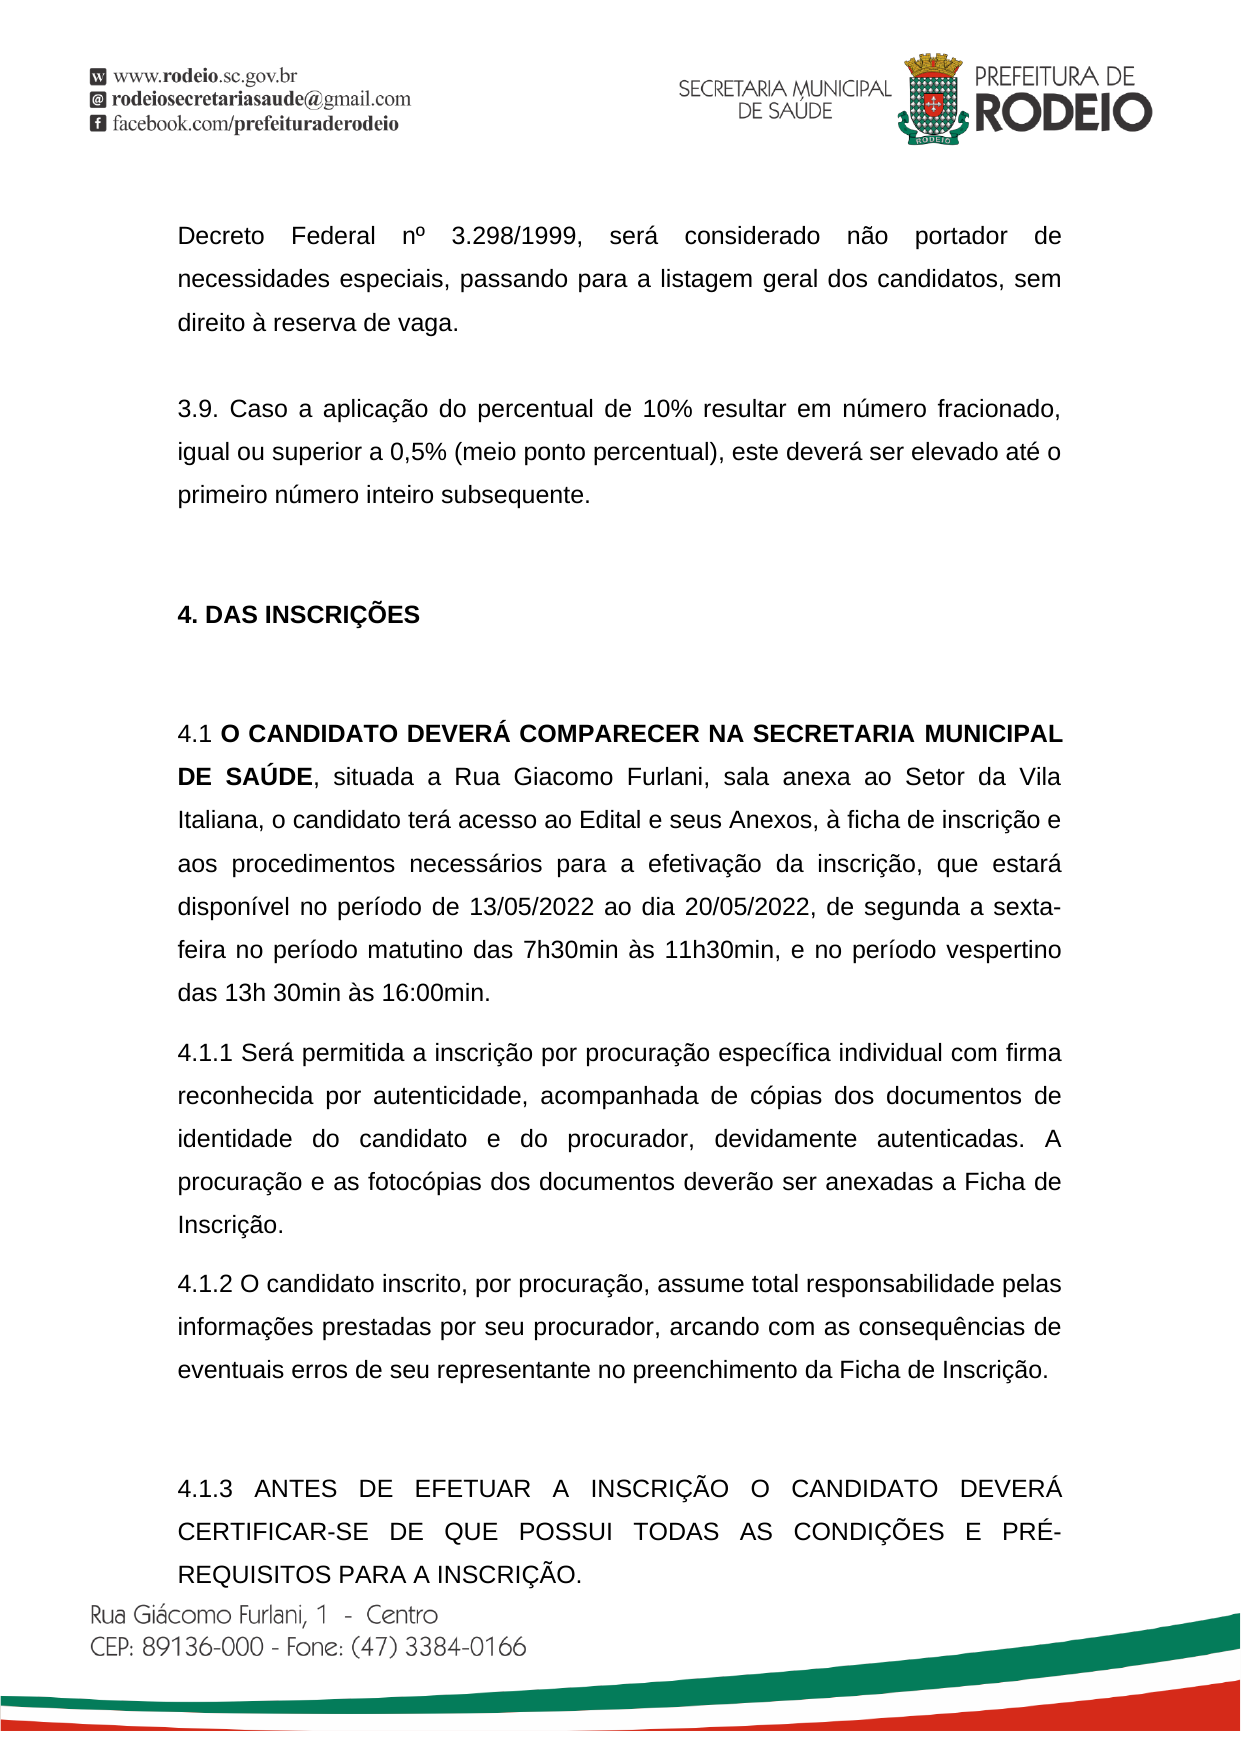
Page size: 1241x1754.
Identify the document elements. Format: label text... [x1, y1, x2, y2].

text 4.1.3 ANTES DE EFETUAR A INSCRIÇÃO O CANDIDATO DEVERÁ CERTIFICAR-SE DE QUE POSSUI TODAS AS CONDIÇÕES E PRÉ-REQUISITOS PARA A INSCRIÇÃO. [177, 1474, 1063, 1589]
text 4. DAS INSCRIÇÕES [177, 599, 1063, 628]
text 4.1 O CANDIDATO DEVERÁ COMPARECER NA SECRETARIA MUNICIPAL DE SAÚDE, situada a Rua Giacomo Furlani, sala anexa ao Setor da Vila Italiana, o candidato terá acesso ao Edital e seus Anexos, à ficha de inscrição e aos procedimentos necessários para a efetivação da inscrição, que estará disponível no período de 13/05/2022 ao dia 20/05/2022, de segunda a sexta-feira no período matutino das 7h30min às 11h30min, e no período vespertino das 13h 30min às 16:00min. [177, 719, 1063, 1007]
picture [0, 1603, 1241, 1731]
text 4.1.1 Será permitida a inscrição por procuração específica individual com firma reconhecida por autenticidade, acompanhada de cópias dos documentos de identidade do candidato e do procurador, devidamente autenticadas. A procuração e as fotocópias dos documentos deverão ser anexadas a Ficha de Inscrição. [177, 1038, 1063, 1239]
text 4.1.2 O candidato inscrito, por procuração, assume total responsabilidade pelas informações prestadas por seu procurador, arcando com as consequências de eventuais erros de seu representante no preenchimento da Ficha de Inscrição. [177, 1269, 1063, 1384]
picture [0, 43, 1241, 181]
text 3.9. Caso a aplicação do percentual de 10% resultar em número fracionado, igual ou superior a 0,5% (meio ponto percentual), este deverá ser elevado até o primeiro número inteiro subsequente. [177, 394, 1063, 509]
